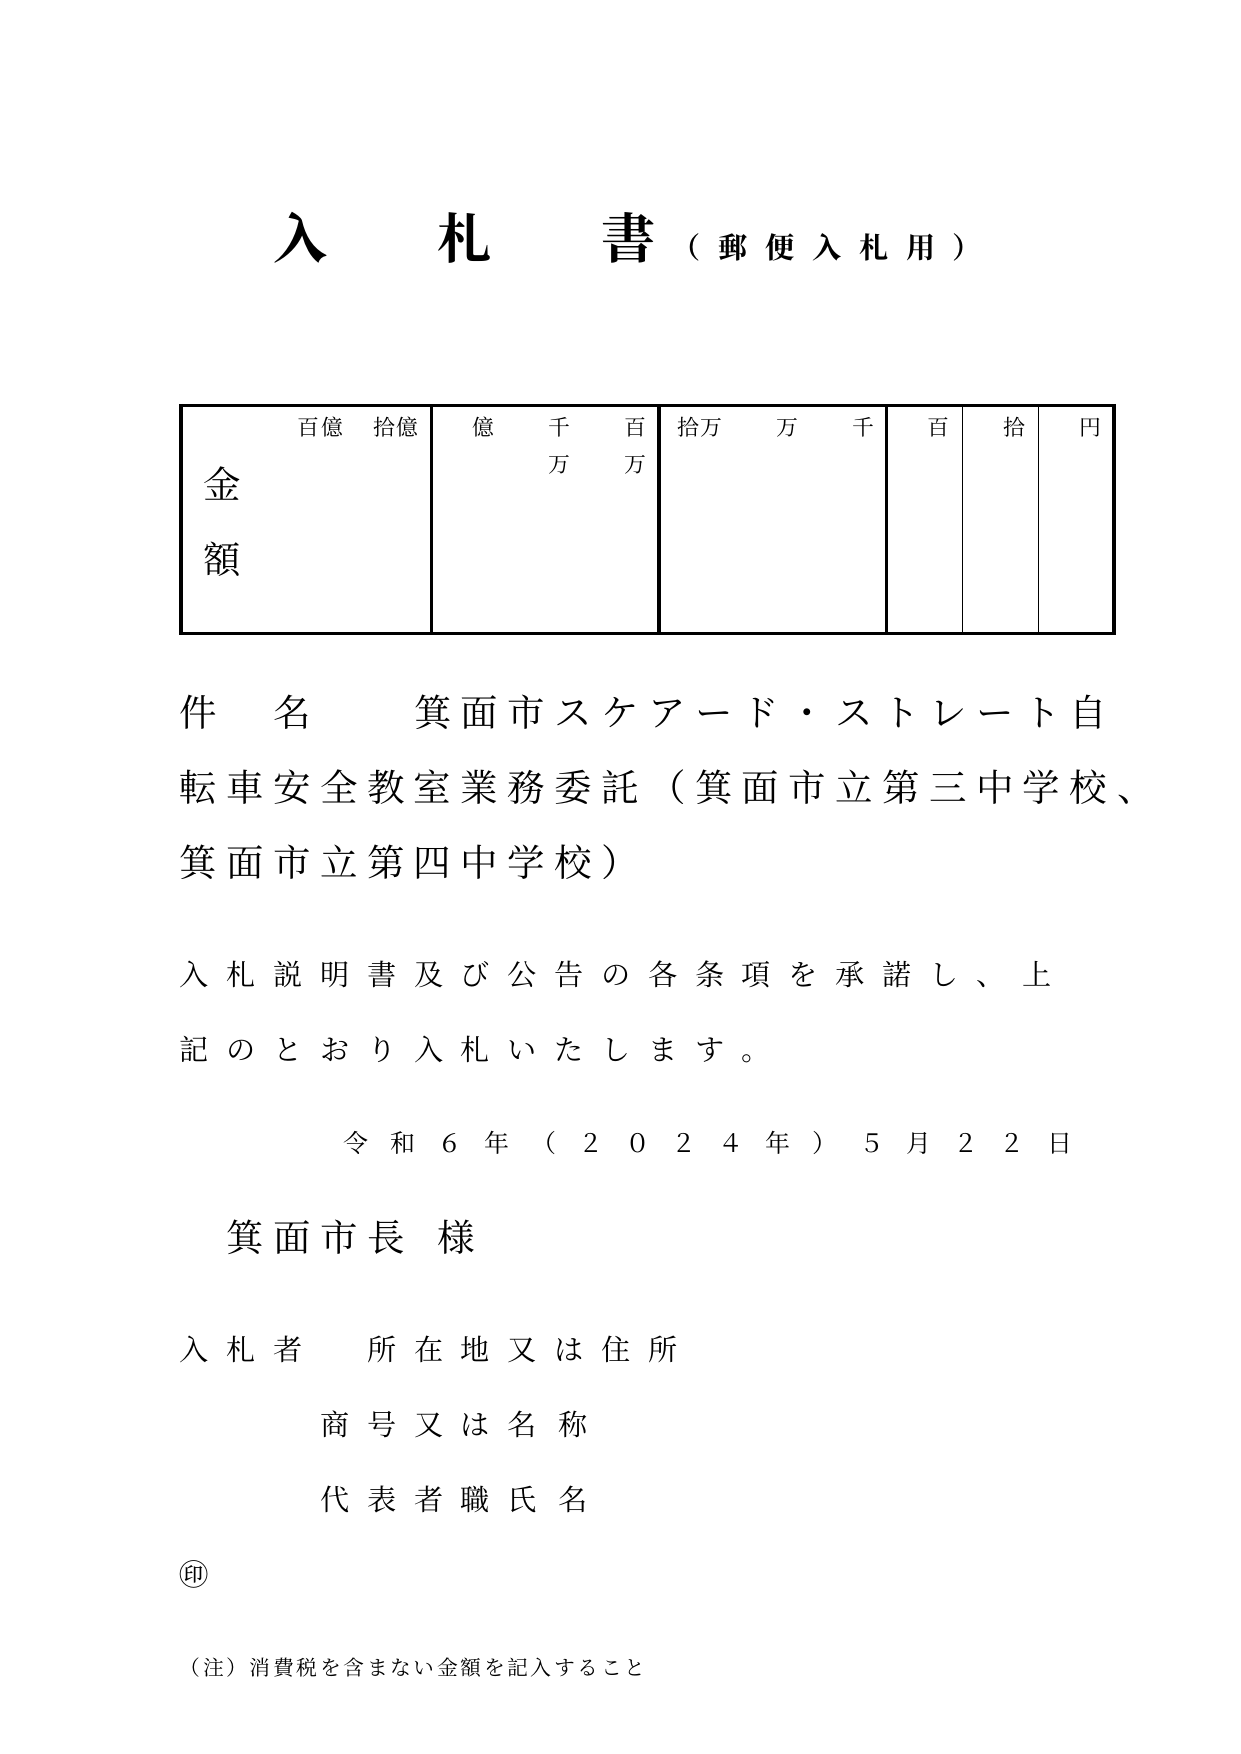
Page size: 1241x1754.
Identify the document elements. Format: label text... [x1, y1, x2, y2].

table_header 拾 [963, 407, 1038, 632]
text 箕面市長 様 [179, 1198, 1093, 1273]
text 令和６年（２０２４年）５月２２日 [179, 1123, 1093, 1160]
table_header 百億 [280, 407, 356, 632]
text 商号又は名称 [179, 1385, 1093, 1460]
table_header 億 [433, 407, 507, 632]
text 入 札 書（郵便入札用） [179, 179, 1093, 291]
text 代表者職氏名 ㊞ [179, 1460, 1093, 1610]
text 入札者 所在地又は住所 [179, 1310, 1093, 1385]
table_header 百万 [583, 407, 657, 632]
table_header 百 [888, 407, 962, 632]
text 件 名 箕面市スケアード・ストレート自転車安全教室業務委託（箕面市立第三中学校、箕面市立第四中学校） [37, 673, 1124, 898]
table_header 万 [735, 407, 811, 632]
table_header 円 [1039, 407, 1112, 632]
table_header 千万 [507, 407, 583, 632]
table_header 金額 [183, 407, 280, 632]
text 入札説明書及び公告の各条項を承諾し、上記のとおり入札いたします。 [179, 935, 1114, 1085]
table_header 拾万 [661, 407, 735, 632]
table_header 拾億 [356, 407, 430, 632]
text （注）消費税を含まない金額を記入すること [179, 1648, 1093, 1685]
table_header 千 [811, 407, 885, 632]
